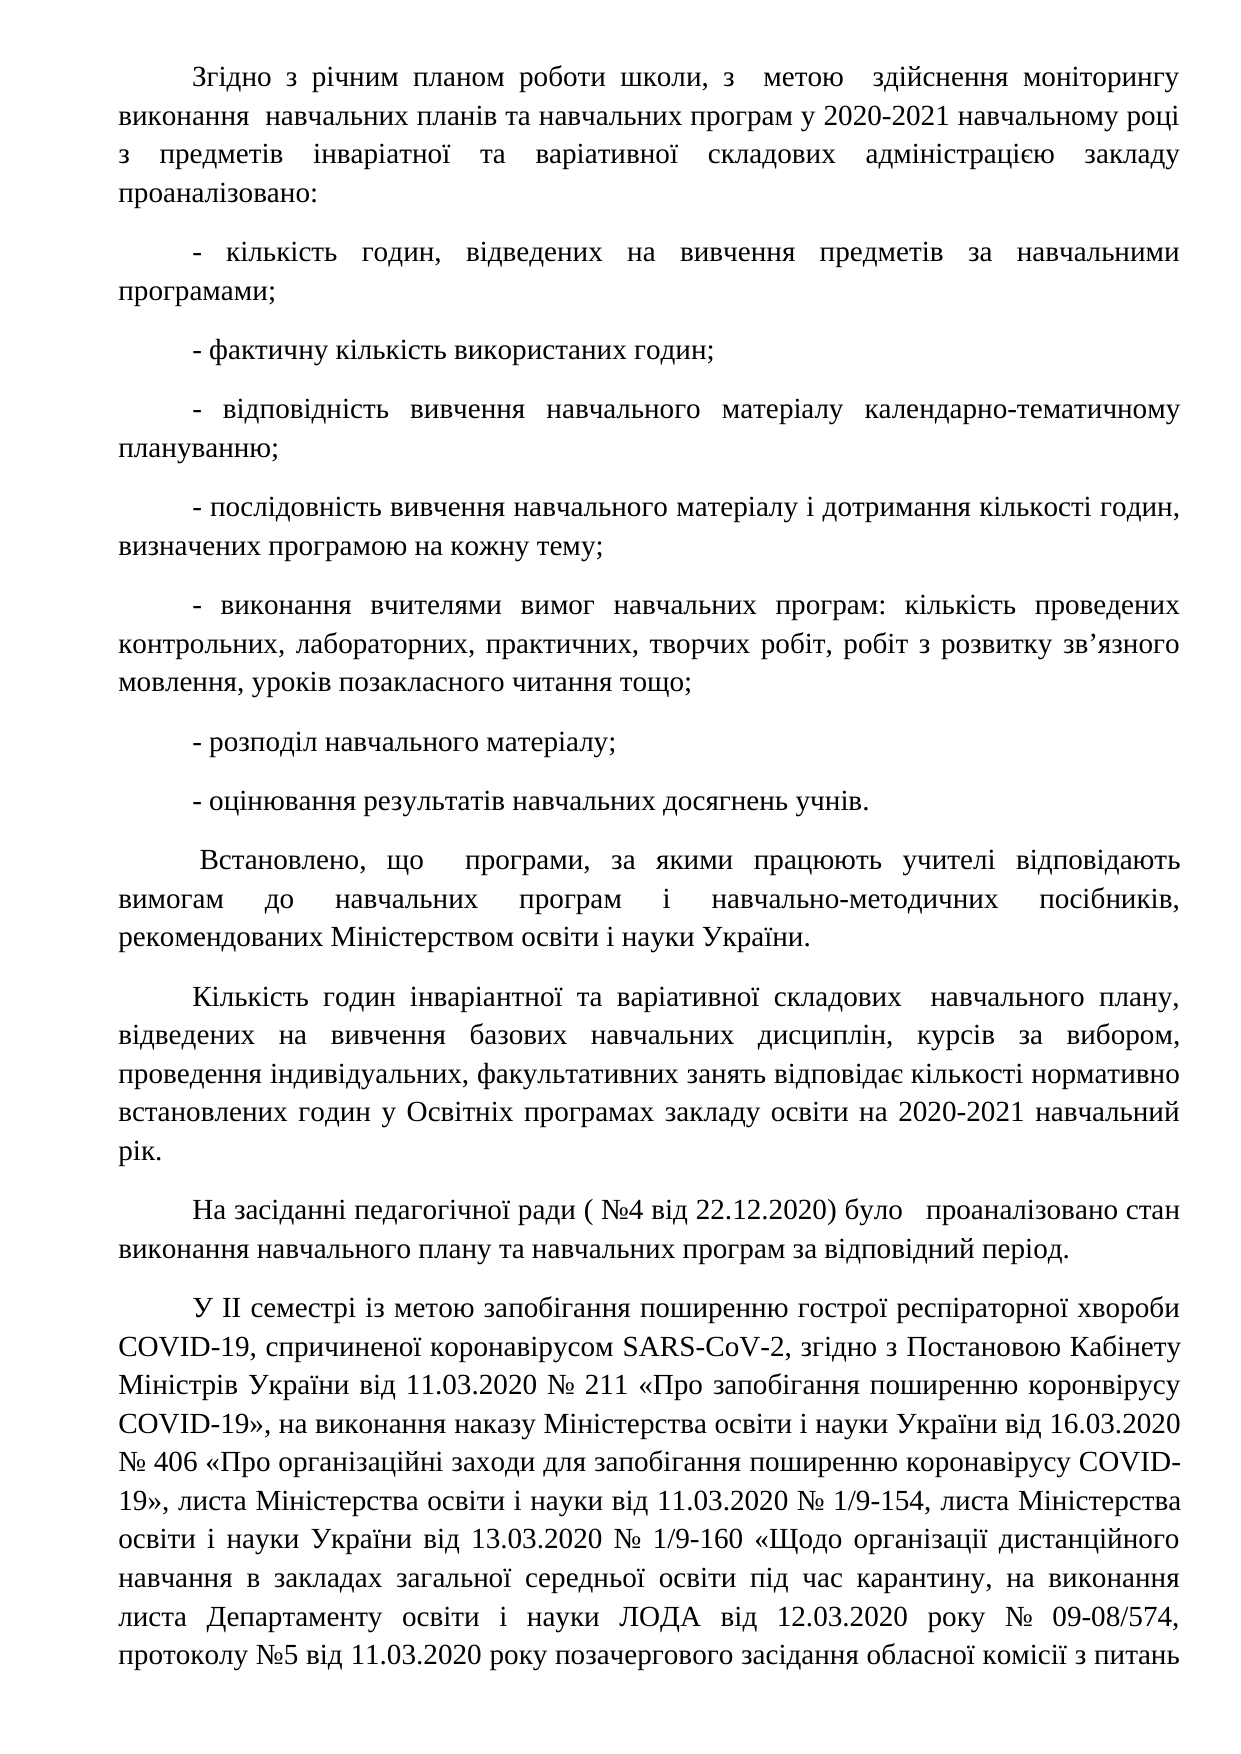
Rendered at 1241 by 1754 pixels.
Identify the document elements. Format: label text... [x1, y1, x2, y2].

text - виконання вчителями вимог навчальних програм: кількість проведених контрольних, лабораторних, практичних, творчих робіт, робіт з розвитку зв’язного мовлення, уроків позакласного читання тощо; [118, 587, 1181, 698]
text - оцінювання результатів навчальних досягнень учнів. [118, 783, 1181, 817]
text - розподіл навчального матеріалу; [118, 724, 1181, 757]
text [118, 1290, 1181, 1671]
text Згідно з річним планом роботи школи, з метою здійснення моніторингу виконання навчальних планів та навчальних програм у 2020-2021 навчальному році з предметів інваріатної та варіативної складових адміністрацією закладу проаналізовано: [118, 59, 1181, 208]
text На засіданні педагогічної ради ( №4 від 22.12.2020) було проаналізовано стан виконання навчального плану та навчальних програм за відповідний період. [118, 1192, 1181, 1264]
text - відповідність вивчення навчального матеріалу календарно-тематичному плануванню; [118, 391, 1181, 463]
text - фактичну кількість використаних годин; [118, 332, 1181, 366]
text Кількість годин інваріантної та варіативної складових навчального плану, відведених на вивчення базових навчальних дисциплін, курсів за вибором, проведення індивідуальних, факультативних занять відповідає кількості нормативно встановлених годин у Освітніх програмах закладу освіти на 2020-2021 навчальний рік. [118, 979, 1181, 1167]
text - кількість годин, відведених на вивчення предметів за навчальними програмами; [118, 234, 1181, 306]
text - послідовність вивчення навчального матеріалу і дотримання кількості годин, визначених програмою на кожну тему; [118, 489, 1181, 561]
text Встановлено, що програми, за якими працюють учителі відповідають вимогам до навчальних програм і навчально-методичних посібників, рекомендованих Міністерством освіти і науки України. [118, 842, 1181, 953]
